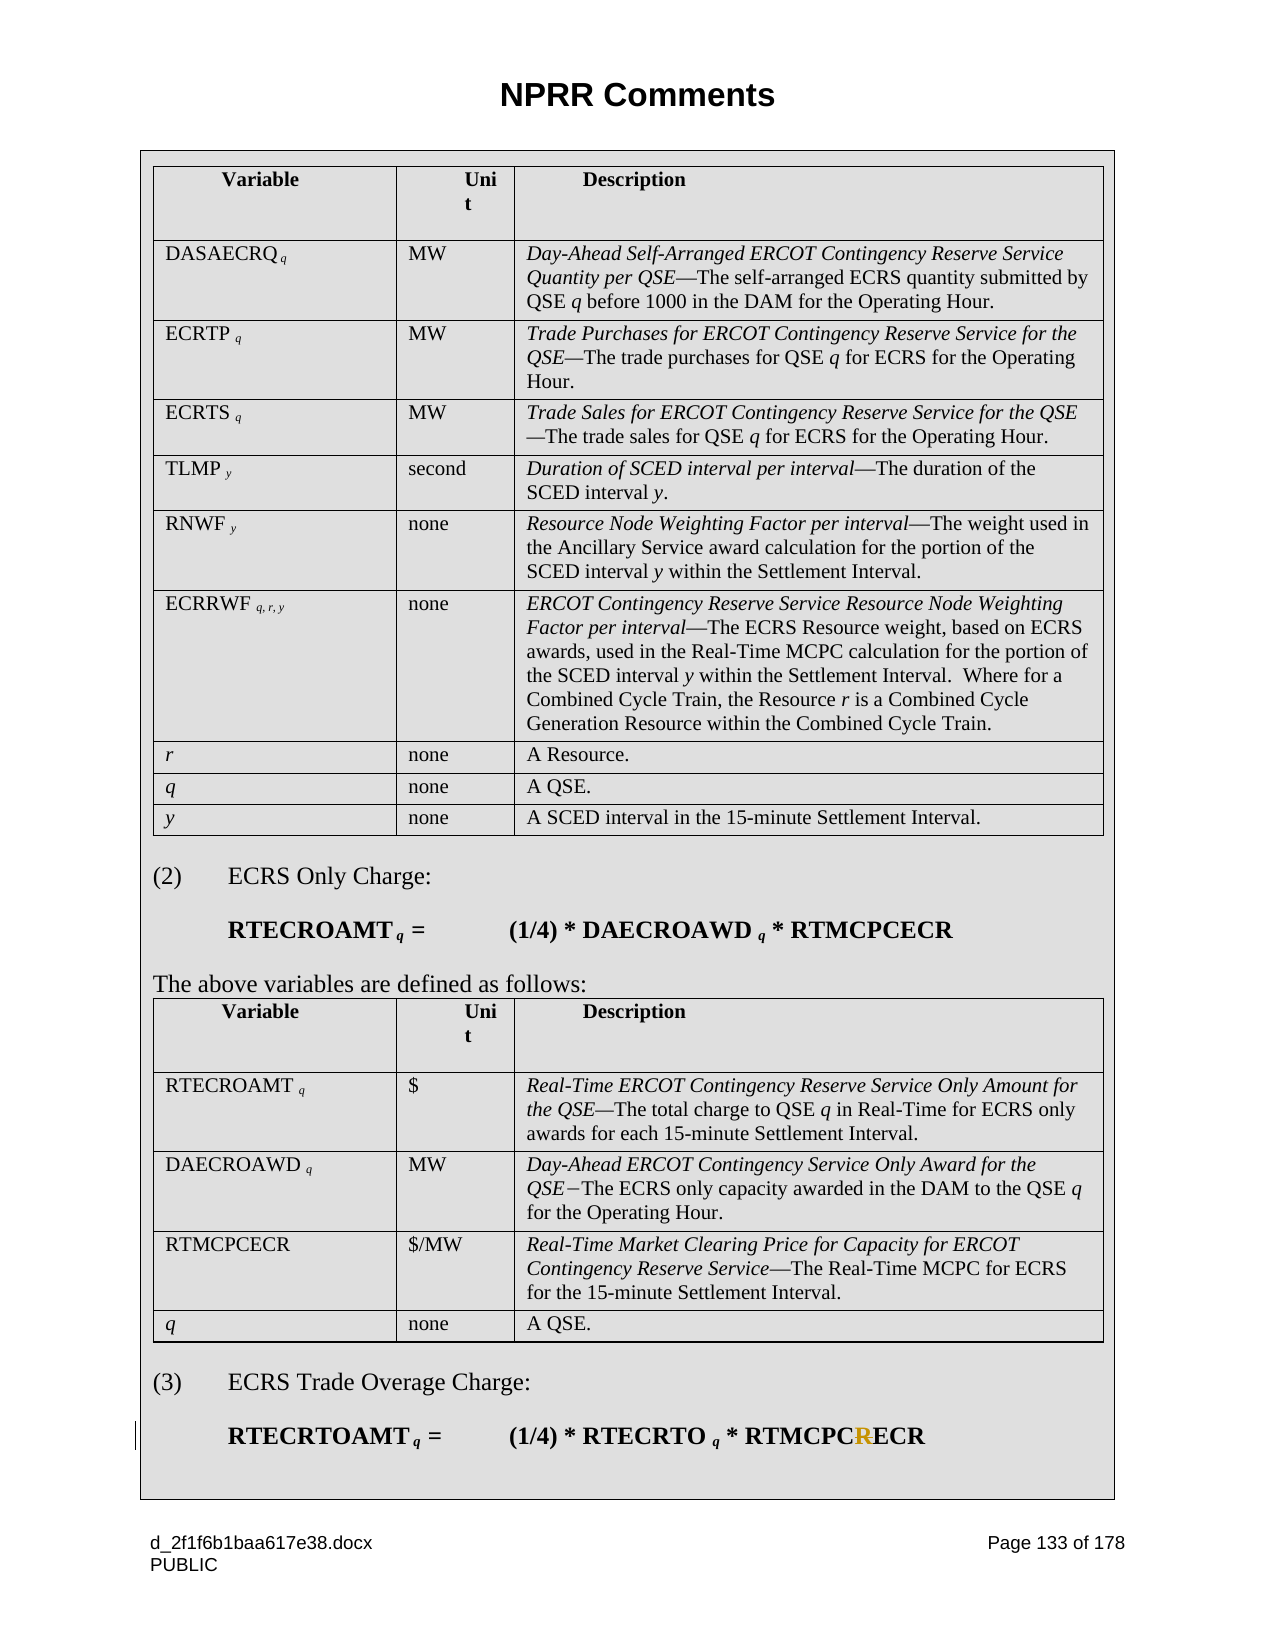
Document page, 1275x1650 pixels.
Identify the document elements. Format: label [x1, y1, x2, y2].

table_header [141, 151, 1114, 1499]
